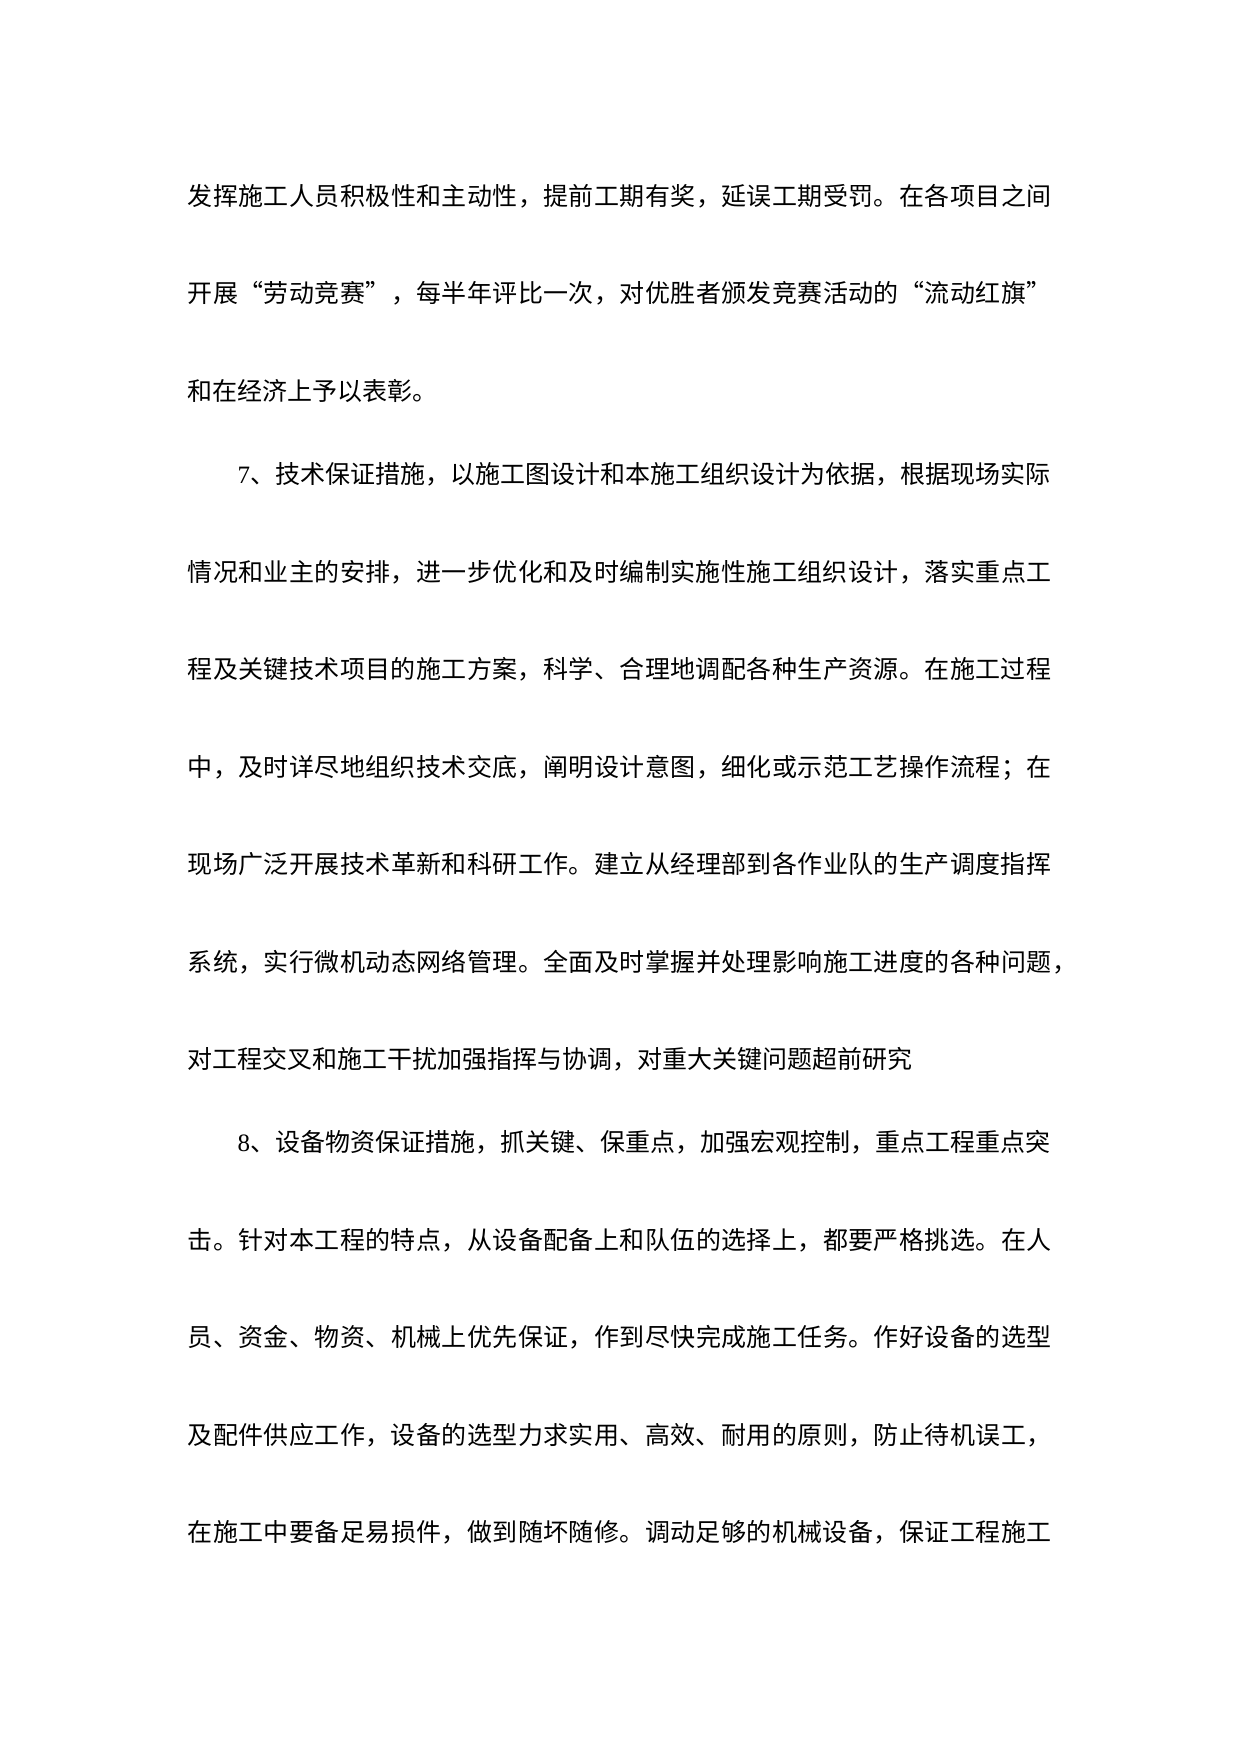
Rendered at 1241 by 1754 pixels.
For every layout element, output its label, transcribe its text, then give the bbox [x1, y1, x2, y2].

text 7、技术保证措施，以施工图设计和本施工组织设计为依据，根据现场实际情况和业主的安排，进一步优化和及时编制实施性施工组织设计，落实重点工程及关键技术项目的施工方案，科学、合理地调配各种生产资源。在施工过程中，及时详尽地组织技术交底，阐明设计意图，细化或示范工艺操作流程；在现场广泛开展技术革新和科研工作。建立从经理部到各作业队的生产调度指挥系统，实行微机动态网络管理。全面及时掌握并处理影响施工进度的各种问题，对工程交叉和施工干扰加强指挥与协调，对重大关键问题超前研究 [187, 440, 1053, 1090]
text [187, 162, 1053, 422]
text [187, 1108, 1053, 1563]
